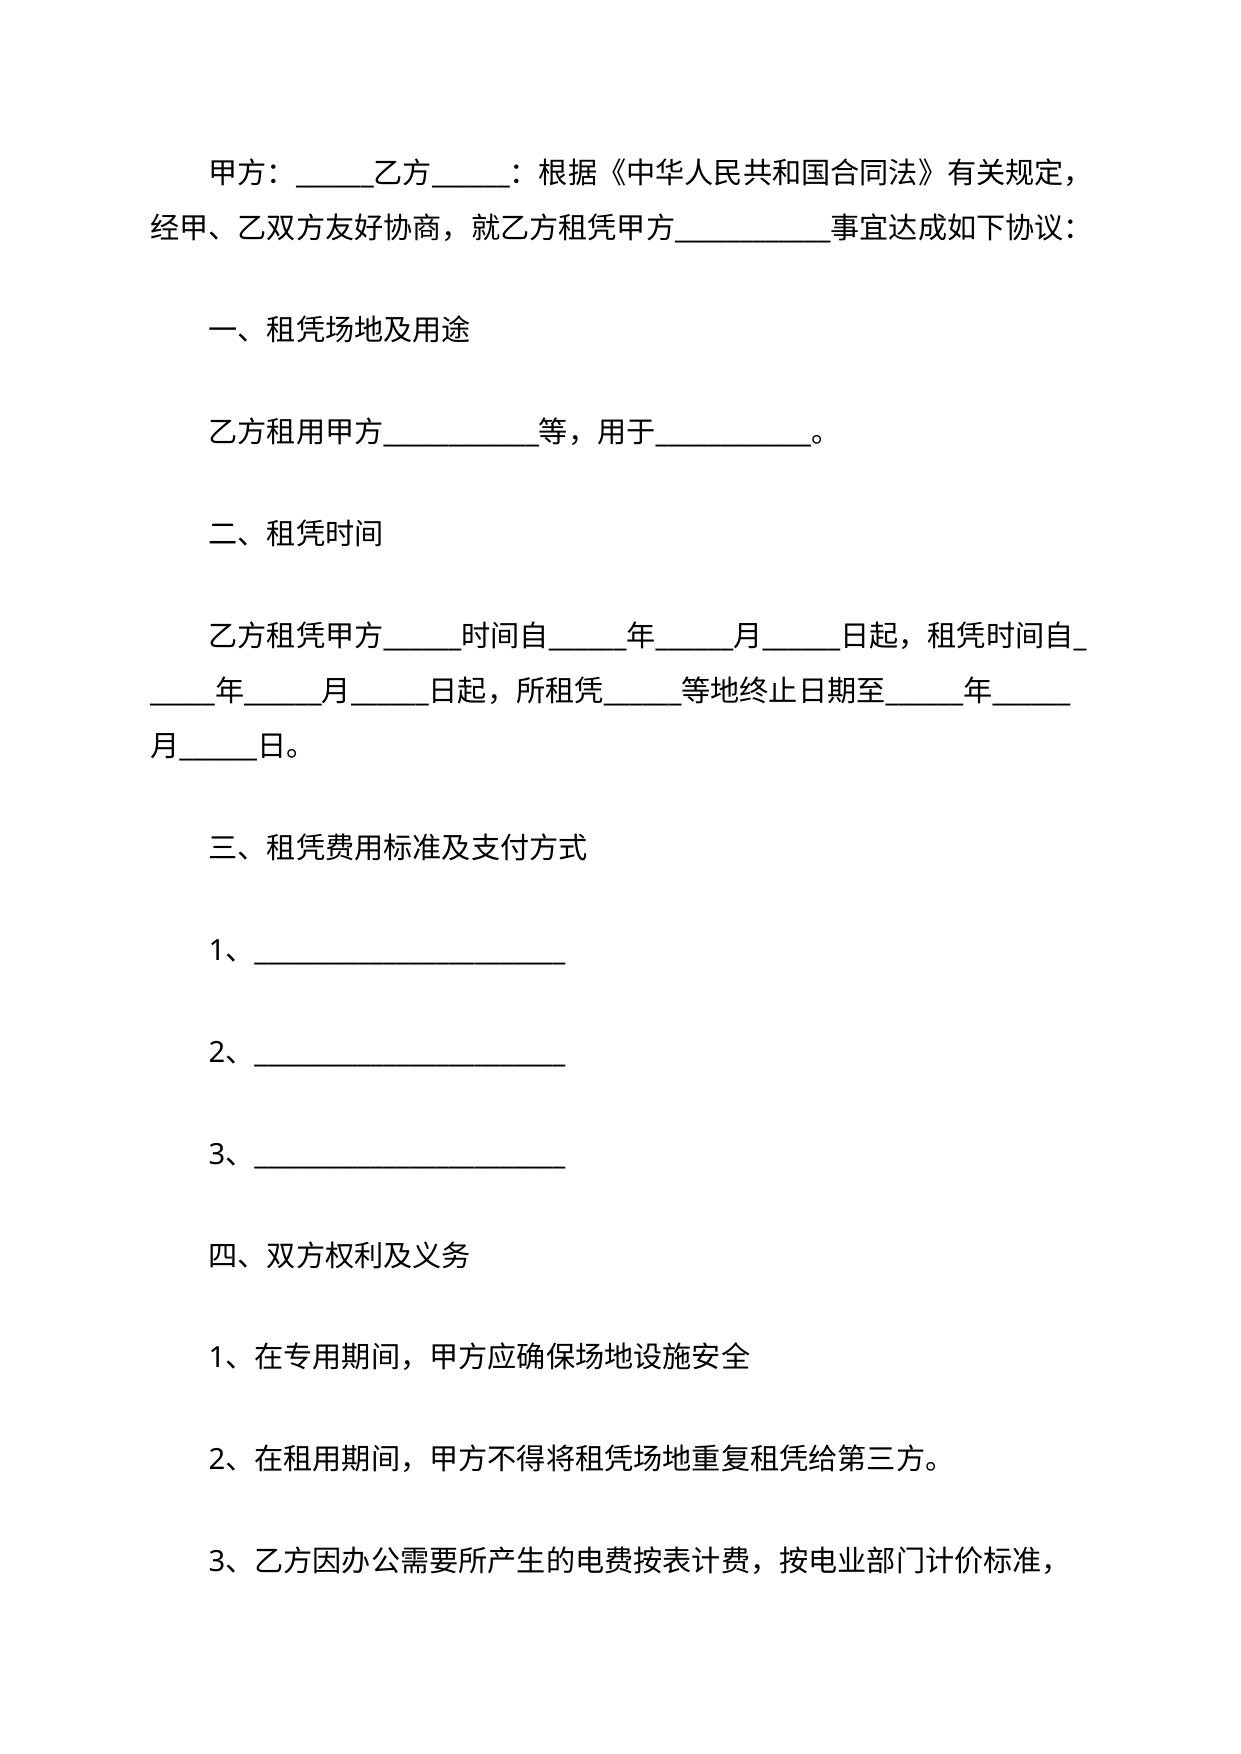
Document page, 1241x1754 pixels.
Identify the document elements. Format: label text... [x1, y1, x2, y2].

text 乙方租用甲方____________等，用于____________。 [150, 409, 1090, 451]
text 一、租凭场地及用途 [150, 307, 1090, 349]
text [150, 1538, 1090, 1580]
text 1、________________________ [150, 926, 1090, 969]
text 2、在租用期间，甲方不得将租凭场地重复租凭给第三方。 [150, 1436, 1090, 1478]
text 3、________________________ [150, 1130, 1090, 1173]
text 甲方：______乙方______：根据《中华人民共和国合同法》有关规定，经甲、乙双方友好协商，就乙方租凭甲方____________事宜达成如下协议： [150, 150, 1090, 247]
text 2、________________________ [150, 1028, 1090, 1071]
text 二、租凭时间 [150, 511, 1090, 553]
text 1、在专用期间，甲方应确保场地设施安全 [150, 1334, 1090, 1376]
text 三、租凭费用标准及支付方式 [150, 824, 1090, 867]
text 四、双方权利及义务 [150, 1232, 1090, 1274]
text 乙方租凭甲方______时间自______年______月______日起，租凭时间自______年______月______日起，所租凭______等地终止日期至______年______月______日。 [150, 612, 1090, 765]
